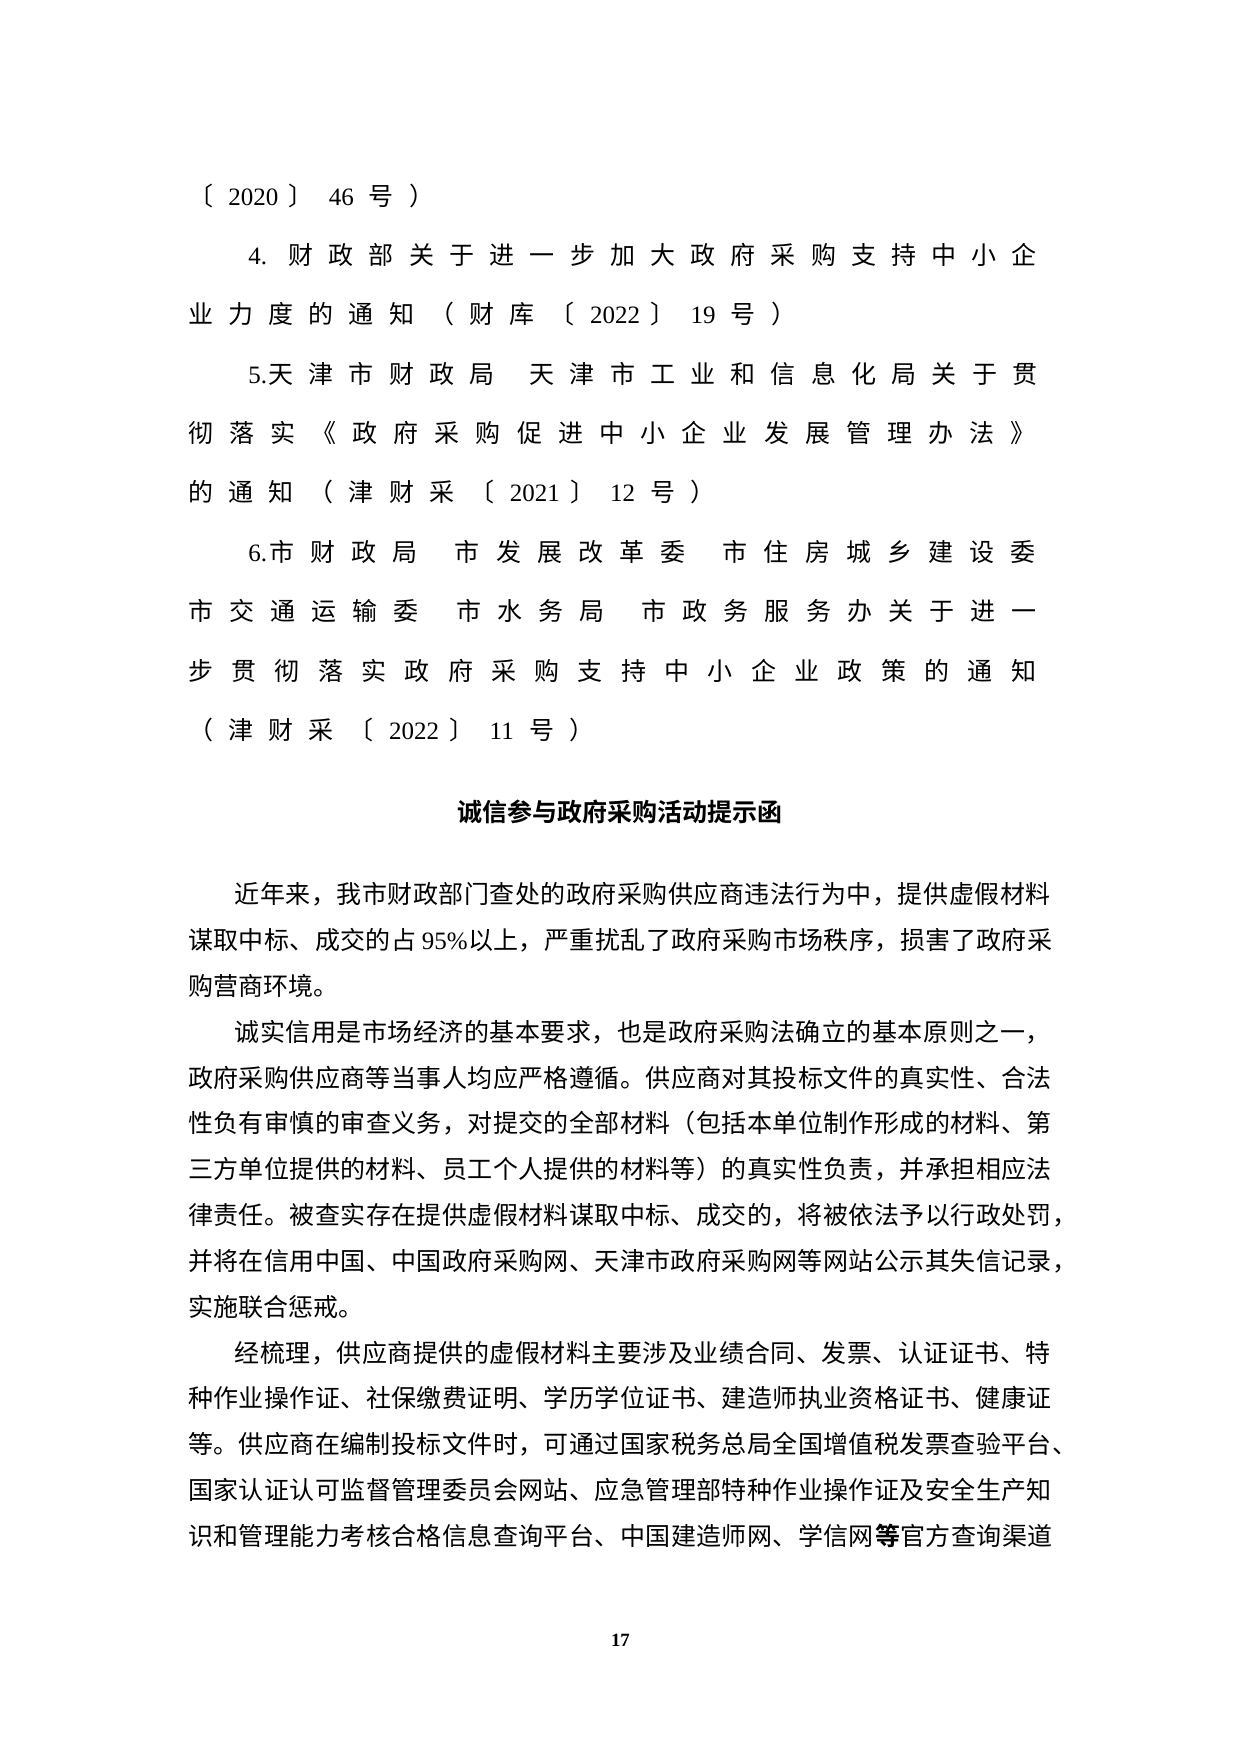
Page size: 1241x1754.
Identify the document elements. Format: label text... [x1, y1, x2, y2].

text 4. 财政部关于进一步加大政府采购支持中小企业力度的通知（财库〔2022〕19号） [188, 224, 1052, 343]
text 诚实信用是市场经济的基本要求，也是政府采购法确立的基本原则之一，政府采购供应商等当事人均应严格遵循。供应商对其投标文件的真实性、合法性负有审慎的审查义务，对提交的全部材料（包括本单位制作形成的材料、第三方单位提供的材料、员工个人提供的材料等）的真实性负责，并承担相应法律责任。被查实存在提供虚假材料谋取中标、成交的，将被依法予以行政处罚，并将在信用中国、中国政府采购网、天津市政府采购网等网站公示其失信记录，实施联合惩戒。 [188, 1004, 1052, 1325]
text 5.天津市财政局 天津市工业和信息化局关于贯彻落实《政府采购促进中小企业发展管理办法》的通知（津财采〔2021〕12号） [188, 343, 1052, 521]
text 6.市财政局 市发展改革委 市住房城乡建设委 市交通运输委 市水务局 市政务服务办关于进一步贯彻落实政府采购支持中小企业政策的通知（津财采〔2022〕11号） [188, 521, 1052, 758]
text 诚信参与政府采购活动提示函 [188, 788, 1052, 829]
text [188, 1325, 1052, 1554]
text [188, 164, 1052, 224]
text 近年来，我市财政部门查处的政府采购供应商违法行为中，提供虚假材料谋取中标、成交的占95%以上，严重扰乱了政府采购市场秩序，损害了政府采购营商环境。 [188, 867, 1052, 1004]
